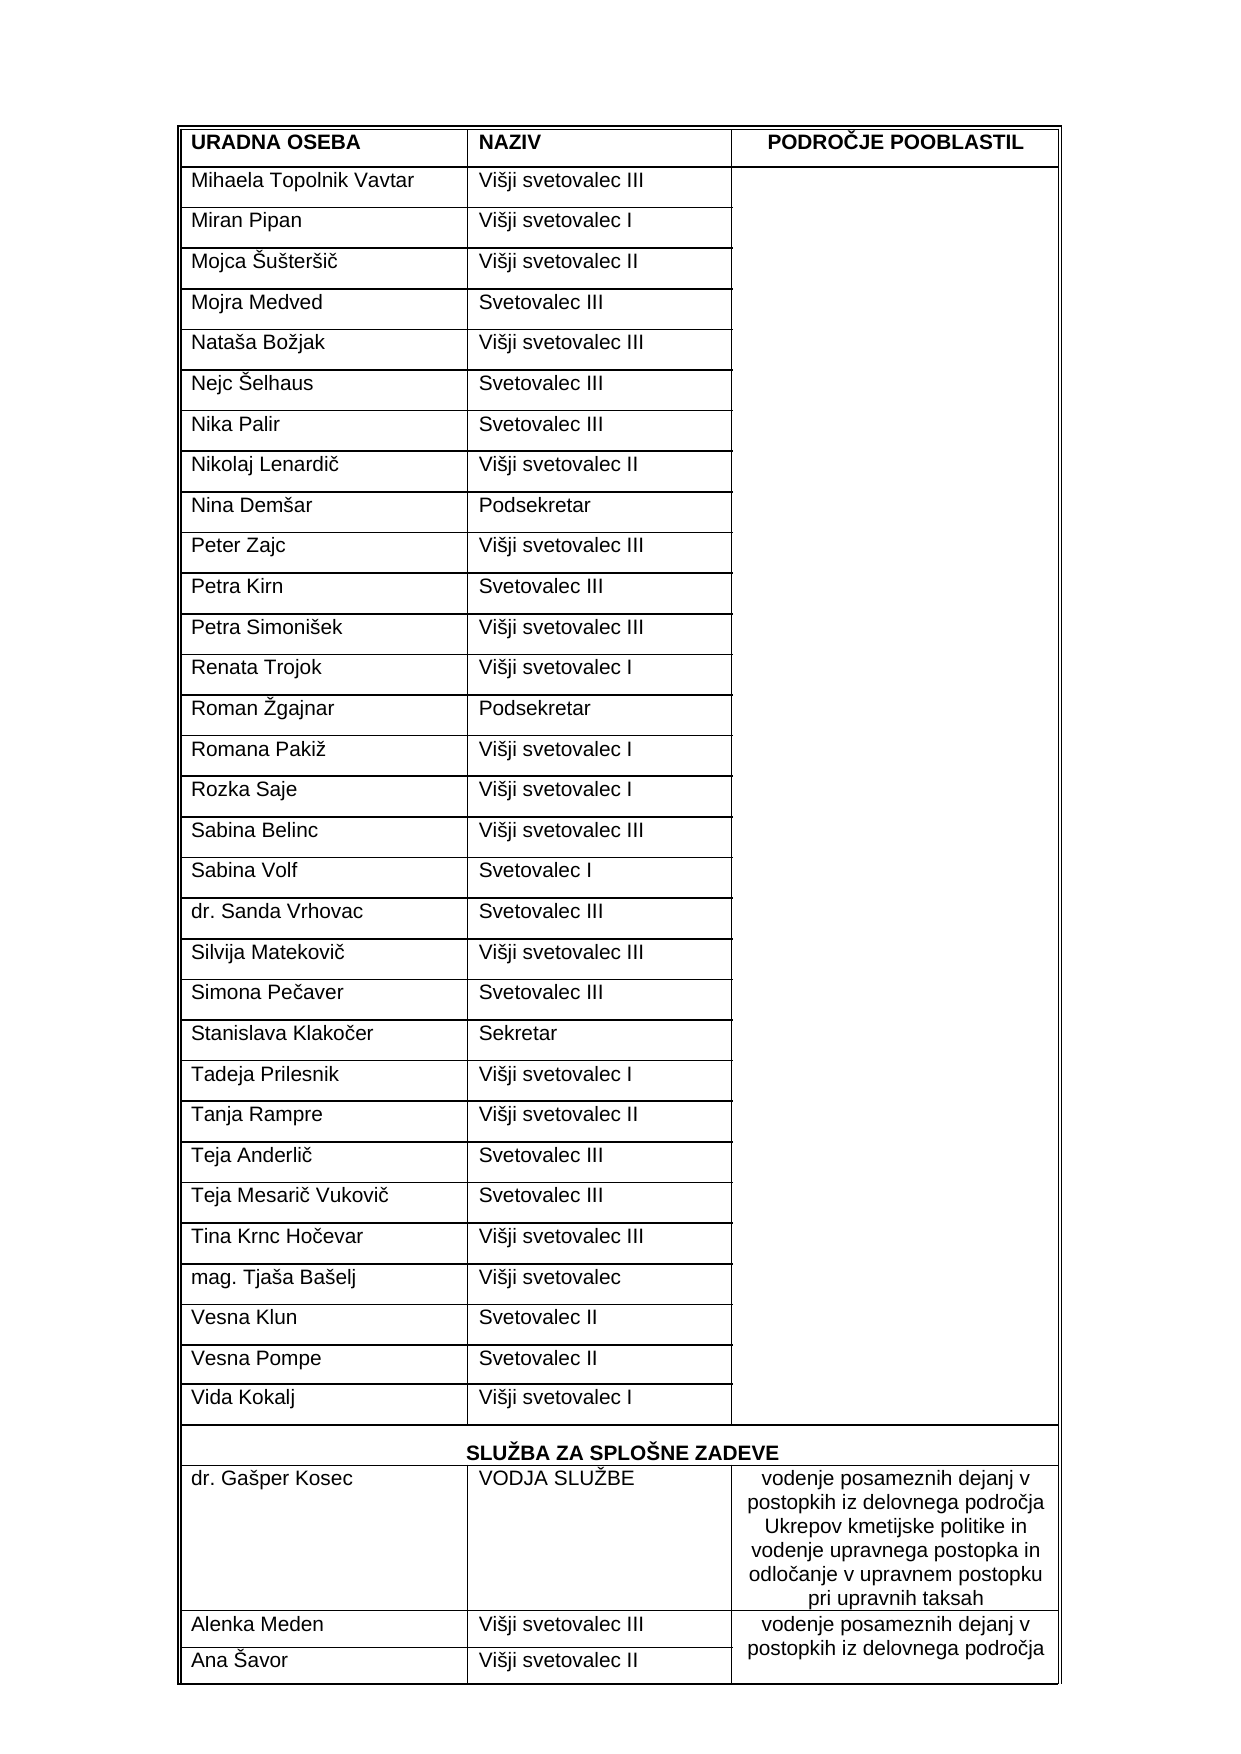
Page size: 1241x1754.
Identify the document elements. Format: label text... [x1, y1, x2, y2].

table_cell Teja Anderlič [182, 1143, 467, 1182]
table_cell Nataša Božjak [182, 330, 467, 369]
table_cell Silvija Matekovič [182, 940, 467, 978]
table_cell Vida Kokalj [182, 1385, 467, 1424]
table_cell Simona Pečaver [182, 980, 467, 1019]
table_cell Višji svetovalec III [468, 940, 731, 978]
table_cell Miran Pipan [182, 208, 467, 247]
table_cell VODJA SLUŽBE [468, 1466, 731, 1610]
table_cell Mojra Medved [182, 290, 467, 328]
table_cell Romana Pakiž [182, 736, 467, 775]
table_cell Višji svetovalec I [468, 736, 731, 775]
table_cell Ana Šavor [182, 1648, 467, 1683]
table_cell Nejc Šelhaus [182, 371, 467, 410]
table_cell Svetovalec III [468, 899, 731, 938]
table_cell Tina Krnc Hočevar [182, 1224, 467, 1263]
table_cell Višji svetovalec I [468, 1061, 731, 1100]
table_cell Višji svetovalec [468, 1265, 731, 1303]
table_cell Višji svetovalec III [468, 818, 731, 857]
table_cell Petra Simonišek [182, 615, 467, 653]
table_cell Petra Kirn [182, 574, 467, 613]
table_cell Višji svetovalec III [468, 168, 731, 207]
table_cell Vesna Klun [182, 1305, 467, 1344]
table_cell Stanislava Klakočer [182, 1021, 467, 1060]
table_cell dr. Sanda Vrhovac [182, 899, 467, 938]
table_cell Mihaela Topolnik Vavtar [182, 168, 467, 207]
table_cell Svetovalec II [468, 1305, 731, 1344]
table_cell Svetovalec III [468, 1183, 731, 1222]
table_cell Višji svetovalec II [468, 452, 731, 491]
table_cell Svetovalec I [468, 858, 731, 897]
table_cell Mojca Šušteršič [182, 249, 467, 288]
table_cell vodenje posameznih dejanj v postopkih iz delovnega področja Ukrepov kmetijske politike in vodenje upravnega postopka in odločanje v upravnem postopku pri upravnih taksah [732, 1466, 1058, 1610]
table_cell Svetovalec III [468, 371, 731, 410]
table_cell Višji svetovalec III [468, 330, 731, 369]
table_cell Višji svetovalec I [468, 1385, 731, 1424]
table_header URADNA OSEBA [182, 130, 467, 166]
table_cell Sabina Belinc [182, 818, 467, 857]
table_cell Sekretar [468, 1021, 731, 1060]
table_cell Roman Žgajnar [182, 696, 467, 735]
table_cell Vesna Pompe [182, 1346, 467, 1383]
table_cell Peter Zajc [182, 533, 467, 572]
table_cell vodenje posameznih dejanj v postopkih iz delovnega področja Ukrepov kmetijske politike [732, 1611, 1058, 1683]
table_cell SLUŽBA ZA SPLOŠNE ZADEVE [182, 1426, 1058, 1464]
table_cell Svetovalec III [468, 980, 731, 1019]
table_header NAZIV [468, 130, 731, 166]
table_cell Svetovalec III [468, 574, 731, 613]
table_cell Višji svetovalec I [468, 777, 731, 816]
table_cell Alenka Meden [182, 1611, 467, 1646]
table_cell Višji svetovalec III [468, 533, 731, 572]
table_cell Tadeja Prilesnik [182, 1061, 467, 1100]
table_cell Teja Mesarič Vukovič [182, 1183, 467, 1222]
table_cell Renata Trojok [182, 655, 467, 694]
table_cell Podsekretar [468, 493, 731, 532]
table_cell Svetovalec III [468, 1143, 731, 1182]
table_cell mag. Tjaša Bašelj [182, 1265, 467, 1303]
table_cell Tanja Rampre [182, 1102, 467, 1141]
table_cell Rozka Saje [182, 777, 467, 816]
table_cell Višji svetovalec III [468, 1224, 731, 1263]
table_cell Nikolaj Lenardič [182, 452, 467, 491]
table_cell Višji svetovalec III [468, 615, 731, 653]
table_cell Svetovalec II [468, 1346, 731, 1383]
table_cell Nina Demšar [182, 493, 467, 532]
table_cell Višji svetovalec I [468, 208, 731, 247]
table_cell Svetovalec III [468, 290, 731, 328]
table_cell dr. Gašper Kosec [182, 1466, 467, 1610]
table_cell Višji svetovalec III [468, 1611, 731, 1646]
table_cell Višji svetovalec II [468, 249, 731, 288]
table_cell Višji svetovalec II [468, 1648, 731, 1683]
table_cell Nika Palir [182, 411, 467, 450]
table_header PODROČJE POOBLASTIL [732, 130, 1058, 166]
table_cell Višji svetovalec II [468, 1102, 731, 1141]
table_cell Podsekretar [468, 696, 731, 735]
table_cell Sabina Volf [182, 858, 467, 897]
table_cell Višji svetovalec I [468, 655, 731, 694]
table_cell Svetovalec III [468, 411, 731, 450]
